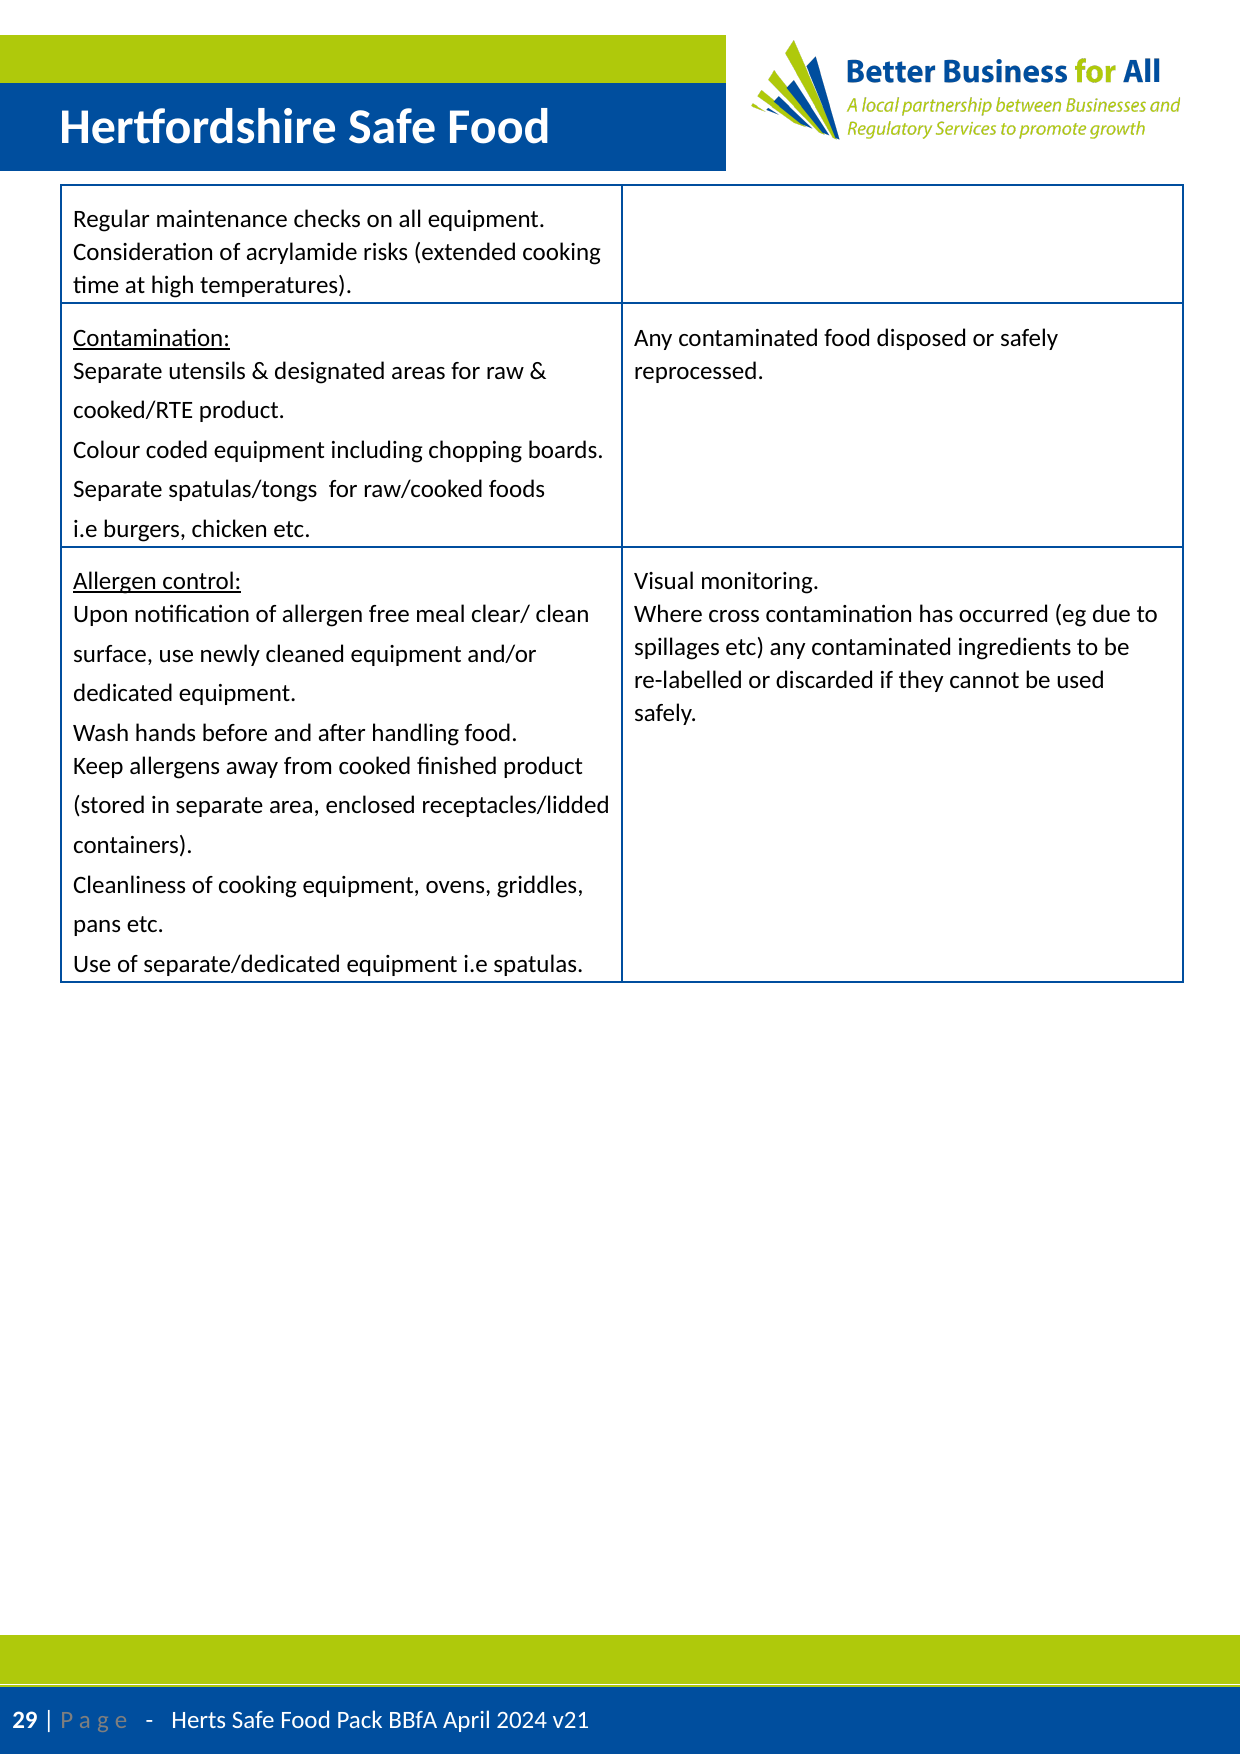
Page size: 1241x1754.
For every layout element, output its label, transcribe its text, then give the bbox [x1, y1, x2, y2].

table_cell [623, 186, 1182, 302]
table_cell Visual monitoring. Where cross contamination has occurred (eg due to spillages etc) any contaminated ingredients to be re-labelled or discarded if they cannot be used safely. [623, 548, 1182, 981]
table_cell Allergen control: Upon notification of allergen free meal clear/ clean surface, use newly cleaned equipment and/or dedicated equipment. Wash hands before and after handling food. Keep allergens away from cooked finished product (stored in separate area, enclosed receptacles/lidded containers). Cleanliness of cooking equipment, ovens, griddles, pans etc. Use of separate/dedicated equipment i.e spatulas. [62, 548, 621, 981]
table_cell Any contaminated food disposed or safely reprocessed. [623, 304, 1182, 546]
picture [750, 40, 1181, 140]
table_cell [62, 186, 621, 302]
table_cell Contamination: Separate utensils & designated areas for raw & cooked/RTE product. Colour coded equipment including chopping boards. Separate spatulas/tongs for raw/cooked foods i.e burgers, chicken etc. [62, 304, 621, 546]
